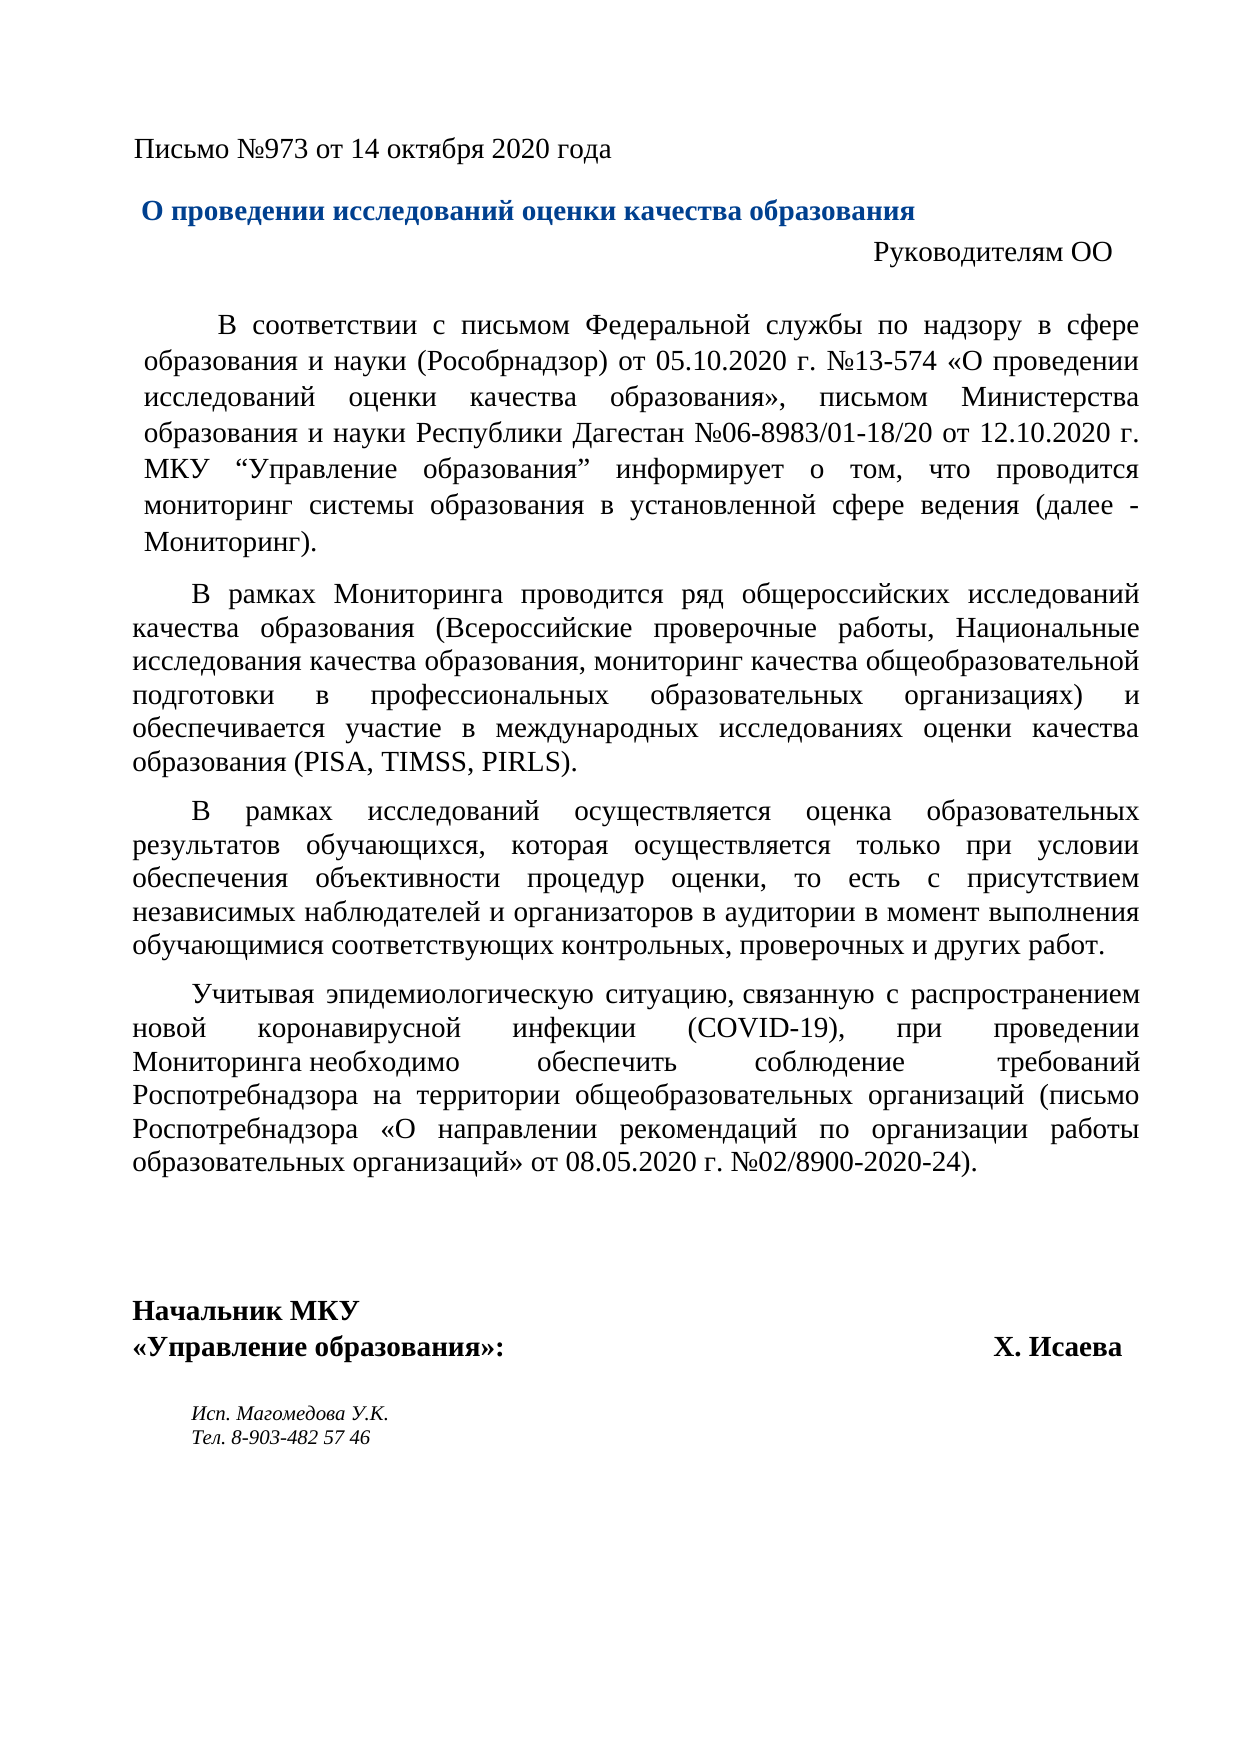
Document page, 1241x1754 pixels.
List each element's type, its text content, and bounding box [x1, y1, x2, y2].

text Учитывая эпидемиологическую ситуацию, связанную с распространением новой коронавирусной инфекции (COVID-19), при проведении Мониторинга необходимо обеспечить соблюдение требований Роспотребнадзора на территории общеобразовательных организаций (письмо Роспотребнадзора «О направлении рекомендаций по организации работы образовательных организаций» от 08.05.2020 г. №02/8900-2020-24). [132, 977, 1140, 1178]
text «Управление образования»: Х. Исаева [132, 1329, 1140, 1363]
text Исп. Магомедова У.К. [132, 1401, 553, 1425]
text Письмо №973 от 14 октября 2020 года [133, 134, 1113, 165]
text В рамках исследований осуществляется оценка образовательных результатов обучающихся, которая осуществляется только при условии обеспечения объективности процедур оценки, то есть с присутствием независимых наблюдателей и организаторов в аудитории в момент выполнения обучающимися соответствующих контрольных, проверочных и других работ. [132, 793, 1140, 961]
text Начальник МКУ [132, 1293, 1140, 1326]
text Руководителям ОО [143, 234, 1113, 267]
text В соответствии с письмом Федеральной службы по надзору в сфере образования и науки (Рособрнадзор) от 05.10.2020 г. №13-574 «О проведении исследований оценки качества образования», письмом Министерства образования и науки Республики Дагестан №06-8983/01-18/20 от 12.10.2020 г. МКУ “Управление образования” информирует о том, что проводится мониторинг системы образования в установленной сфере ведения (далее - Мониторинг). [143, 307, 1140, 557]
text В рамках Мониторинга проводится ряд общероссийских исследований качества образования (Всероссийские проверочные работы, Национальные исследования качества образования, мониторинг качества общеобразовательной подготовки в профессиональных образовательных организациях) и обеспечивается участие в международных исследованиях оценки качества образования (PISA, TIMSS, PIRLS). [132, 576, 1140, 778]
text О проведении исследований оценки качества образования [133, 196, 1113, 227]
text Тел. 8-903-482 57 46 [132, 1425, 553, 1449]
